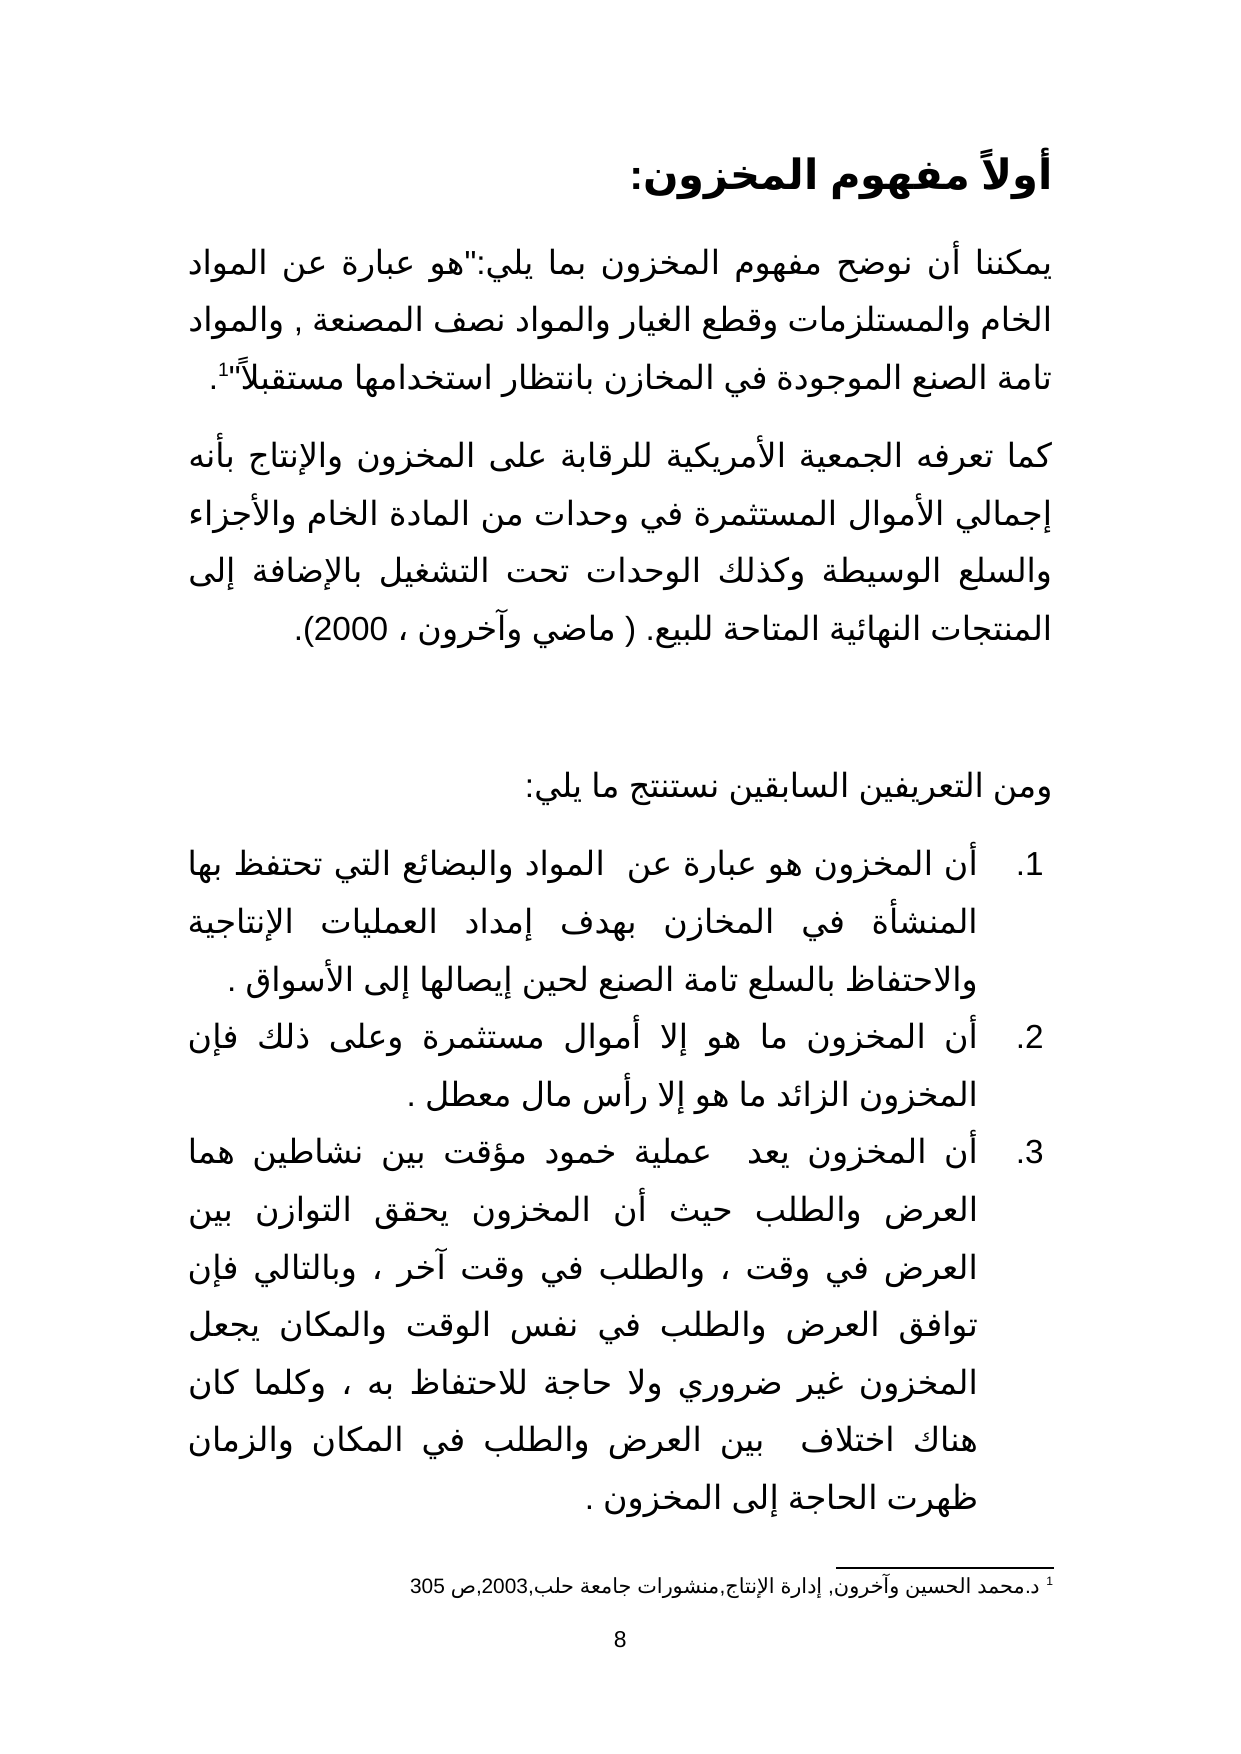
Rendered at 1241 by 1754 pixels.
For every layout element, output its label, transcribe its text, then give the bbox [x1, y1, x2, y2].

text كما تعرفه الجمعية الأمريكية للرقابة على المخزون والإنتاج بأنه إجمالي الأموال المستثمرة في وحدات من المادة الخام والأجزاء والسلع الوسيطة وكذلك الوحدات تحت التشغيل بالإضافة إلى المنتجات النهائية المتاحة للبيع. ( ماضي وآخرون ، 2000). [187, 436, 1053, 648]
list أن المخزون ما هو إلا أموال مستثمرة وعلى ذلك فإن المخزون الزائد ما هو إلا رأس مال معطل . [187, 1017, 1016, 1113]
text يمكننا أن نوضح مفهوم المخزون بما يلي:"هو عبارة عن المواد الخام والمستلزمات وقطع الغيار والمواد نصف المصنعة , والمواد تامة الصنع الموجودة في المخازن بانتظار استخدامها مستقبلاً". [187, 243, 1053, 396]
text ومن التعريفين السابقين نستنتج ما يلي: [187, 766, 1053, 804]
text أولاً مفهوم المخزون: [187, 150, 1053, 198]
list أن المخزون هو عبارة عن المواد والبضائع التي تحتفظ بها المنشأة في المخازن بهدف إمداد العمليات الإنتاجية والاحتفاظ بالسلع تامة الصنع لحين إيصالها إلى الأسواق . [187, 844, 1016, 998]
list أن المخزون يعد عملية خمود مؤقت بين نشاطين هما العرض والطلب حيث أن المخزون يحقق التوازن بين العرض في وقت ، والطلب في وقت آخر ، وبالتالي فإن توافق العرض والطلب في نفس الوقت والمكان يجعل المخزون غير ضروري ولا حاجة للاحتفاظ به ، وكلما كان هناك اختلاف بين العرض والطلب في المكان والزمان ظهرت الحاجة إلى المخزون . [187, 1132, 1016, 1517]
